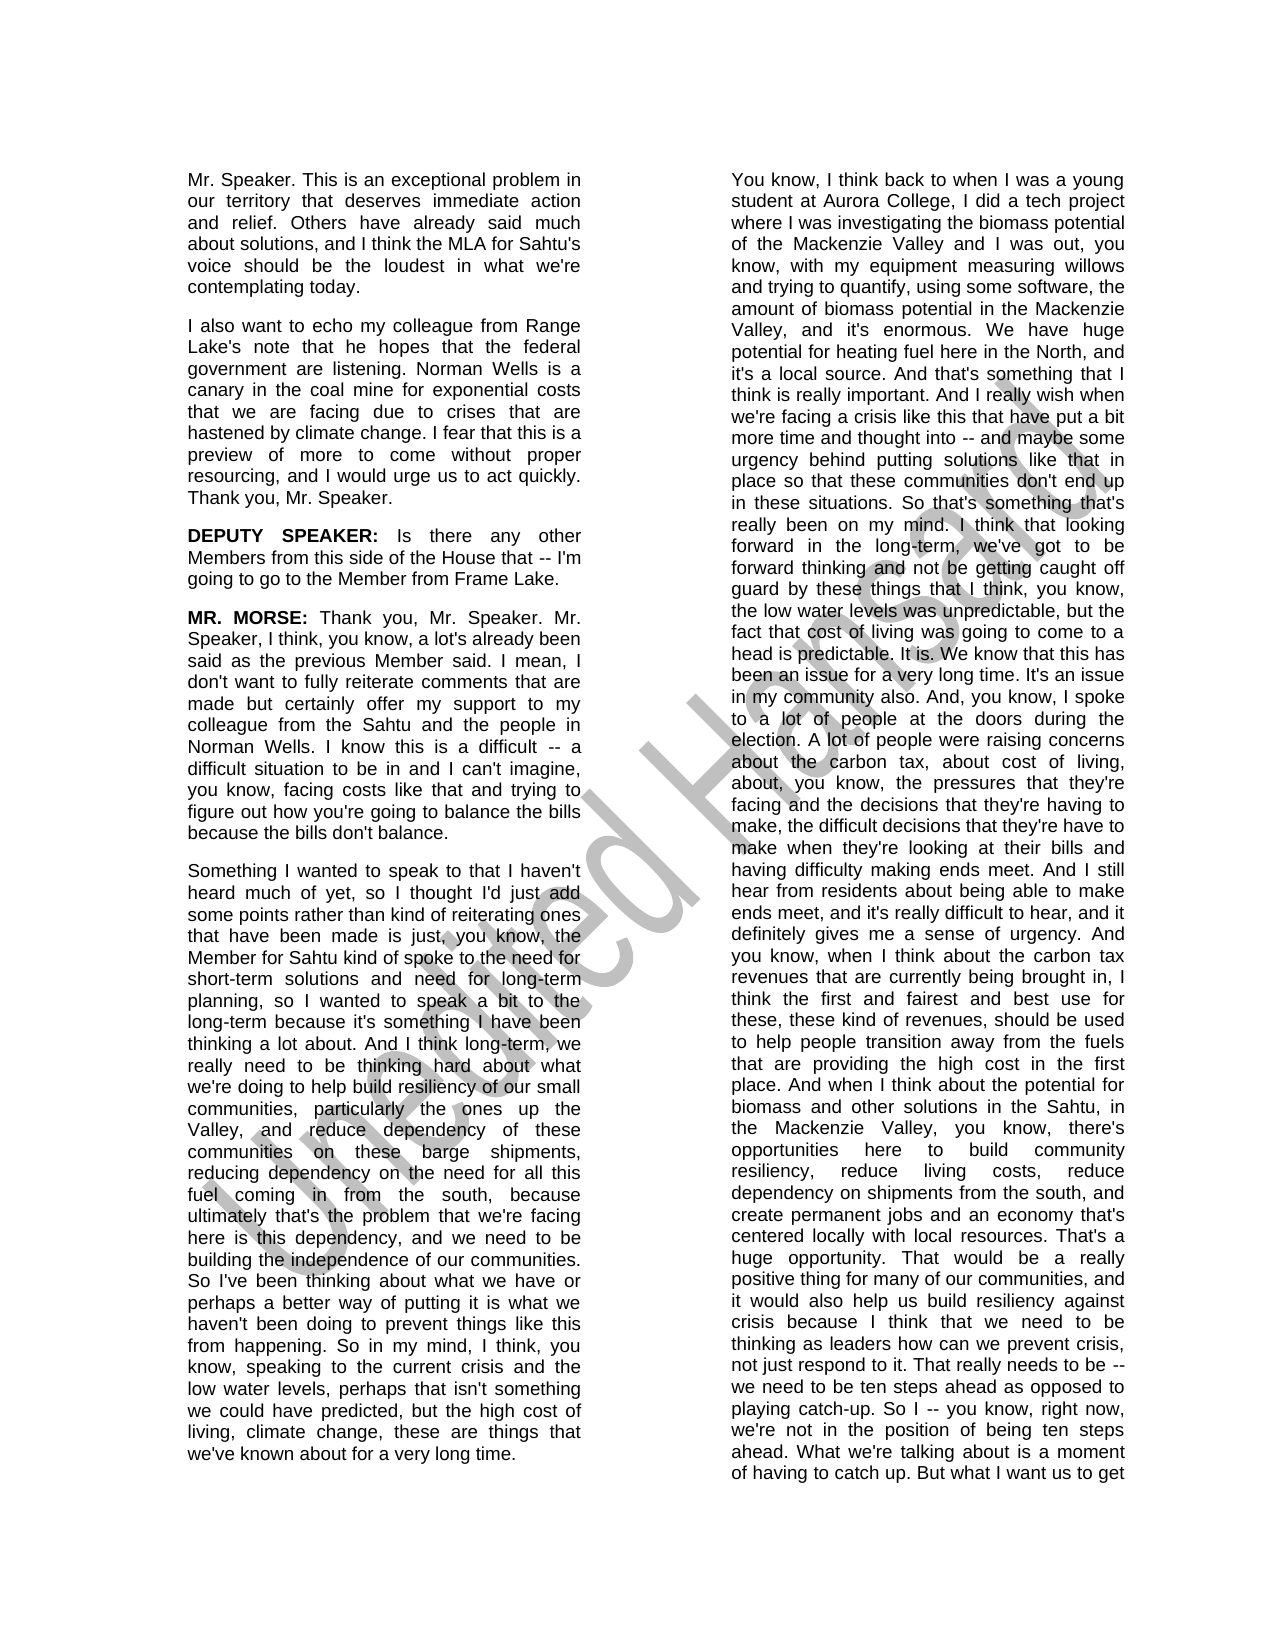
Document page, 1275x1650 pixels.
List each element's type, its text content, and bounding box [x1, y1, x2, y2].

text DEPUTY SPEAKER: Is there any other Members from this side of the House that -- I'm going to go to the Member from Frame Lake. [187, 525, 581, 590]
text MR. MORSE: Thank you, Mr. Speaker. Mr. Speaker, I think, you know, a lot's already been said as the previous Member said. I mean, I don't want to fully reiterate comments that are made but certainly offer my support to my colleague from the Sahtu and the people in Norman Wells. I know this is a difficult -- a difficult situation to be in and I can't imagine, you know, facing costs like that and trying to figure out how you're going to balance the bills because the bills don't balance. [187, 606, 581, 844]
text I also want to echo my colleague from Range Lake's note that he hopes that the federal government are listening. Norman Wells is a canary in the coal mine for exponential costs that we are facing due to crises that are hastened by climate change. I fear that this is a preview of more to come without proper resourcing, and I would urge us to act quickly. Thank you, Mr. Speaker. [187, 314, 581, 508]
text Something I wanted to speak to that I haven't heard much of yet, so I thought I'd just add some points rather than kind of reiterating ones that have been made is just, you know, the Member for Sahtu kind of spoke to the need for short-term solutions and need for long-term planning, so I wanted to speak a bit to the long-term because it's something I have been thinking a lot about. And I think long-term, we really need to be thinking hard about what we're doing to help build resiliency of our small communities, particularly the ones up the Valley, and reduce dependency of these communities on these barge shipments, reducing dependency on the need for all this fuel coming in from the south, because ultimately that's the problem that we're facing here is this dependency, and we need to be building the independence of our communities. So I've been thinking about what we have or perhaps a better way of putting it is what we haven't been doing to prevent things like this from happening. So in my mind, I think, you know, speaking to the current crisis and the low water levels, perhaps that isn't something we could have predicted, but the high cost of living, climate change, these are things that we've known about for a very long time. [187, 860, 581, 1464]
